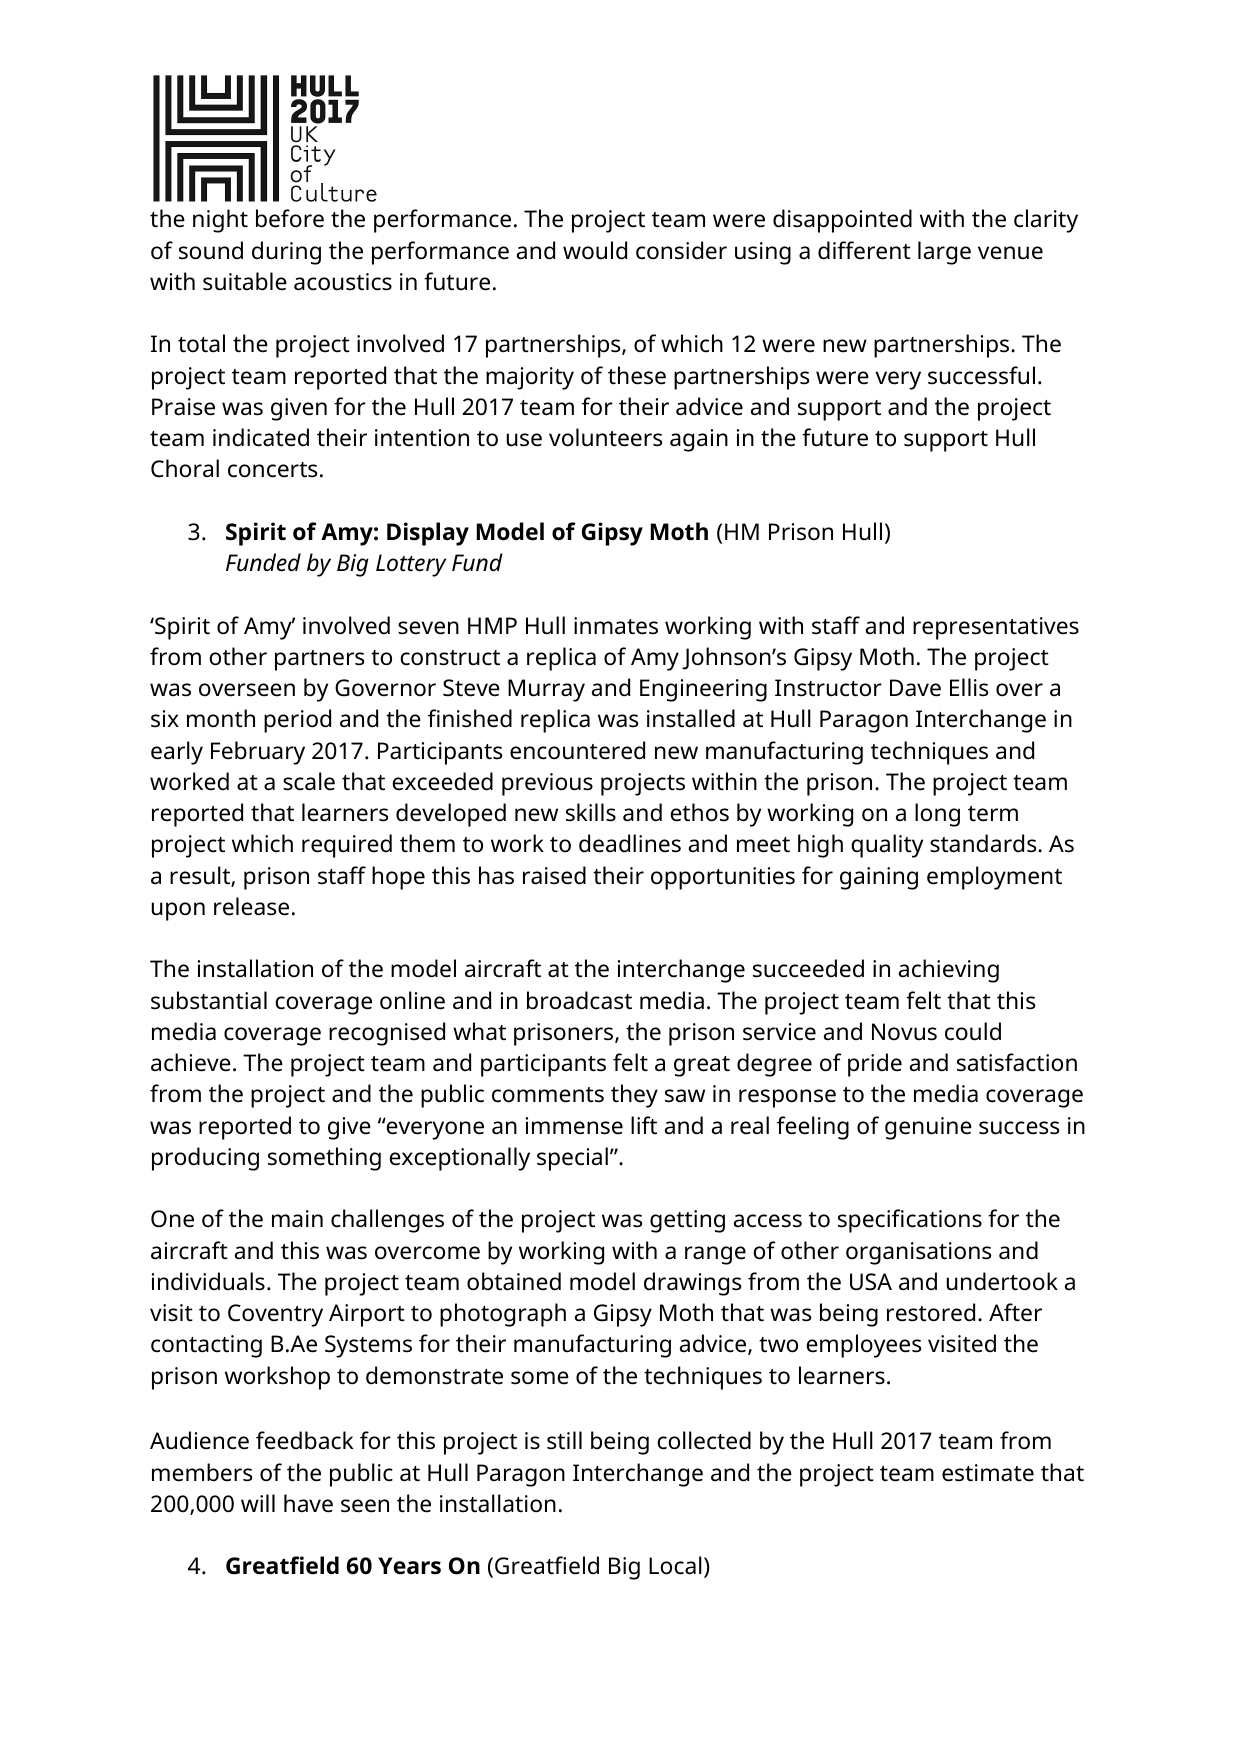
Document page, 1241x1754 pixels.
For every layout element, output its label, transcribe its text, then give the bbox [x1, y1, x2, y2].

list Greatfield 60 Years On (Greatfield Big Local) [187, 1550, 1090, 1582]
text Funded by Big Lottery Fund [150, 547, 1090, 578]
text In total the project involved 17 partnerships, of which 12 were new partnerships. The project team reported that the majority of these partnerships were very successful. Praise was given for the Hull 2017 team for their advice and support and the project team indicated their intention to use volunteers again in the future to support Hull Choral concerts. [150, 328, 1090, 485]
text ‘Spirit of Amy’ involved seven HMP Hull inmates working with staff and representatives from other partners to construct a replica of Amy Johnson’s Gipsy Moth. The project was overseen by Governor Steve Murray and Engineering Instructor Dave Ellis over a six month period and the finished replica was installed at Hull Paragon Interchange in early February 2017. Participants encountered new manufacturing techniques and worked at a scale that exceeded previous projects within the prison. The project team reported that learners developed new skills and ethos by working on a long term project which required them to work to deadlines and meet high quality standards. As a result, prison staff hope this has raised their opportunities for gaining employment upon release. [150, 610, 1090, 922]
list Spirit of Amy: Display Model of Gipsy Moth (HM Prison Hull) [187, 516, 1090, 547]
text One of the main challenges of the project was getting access to specifications for the aircraft and this was overcome by working with a range of other organisations and individuals. The project team obtained model drawings from the USA and undertook a visit to Coventry Airport to photograph a Gipsy Moth that was being restored. After contacting B.Ae Systems for their manufacturing advice, two employees visited the prison workshop to demonstrate some of the techniques to learners. [150, 1203, 1090, 1391]
picture [150, 73, 379, 204]
text Audience feedback for this project is still being collected by the Hull 2017 team from members of the public at Hull Paragon Interchange and the project team estimate that 200,000 will have seen the installation. [150, 1425, 1090, 1519]
text The installation of the model aircraft at the interchange succeeded in achieving substantial coverage online and in broadcast media. The project team felt that this media coverage recognised what prisoners, the prison service and Novus could achieve. The project team and participants felt a great degree of pride and satisfaction from the project and the public comments they saw in response to the media coverage was reported to give “everyone an immense lift and a real feeling of genuine success in producing something exceptionally special”. [150, 953, 1090, 1172]
